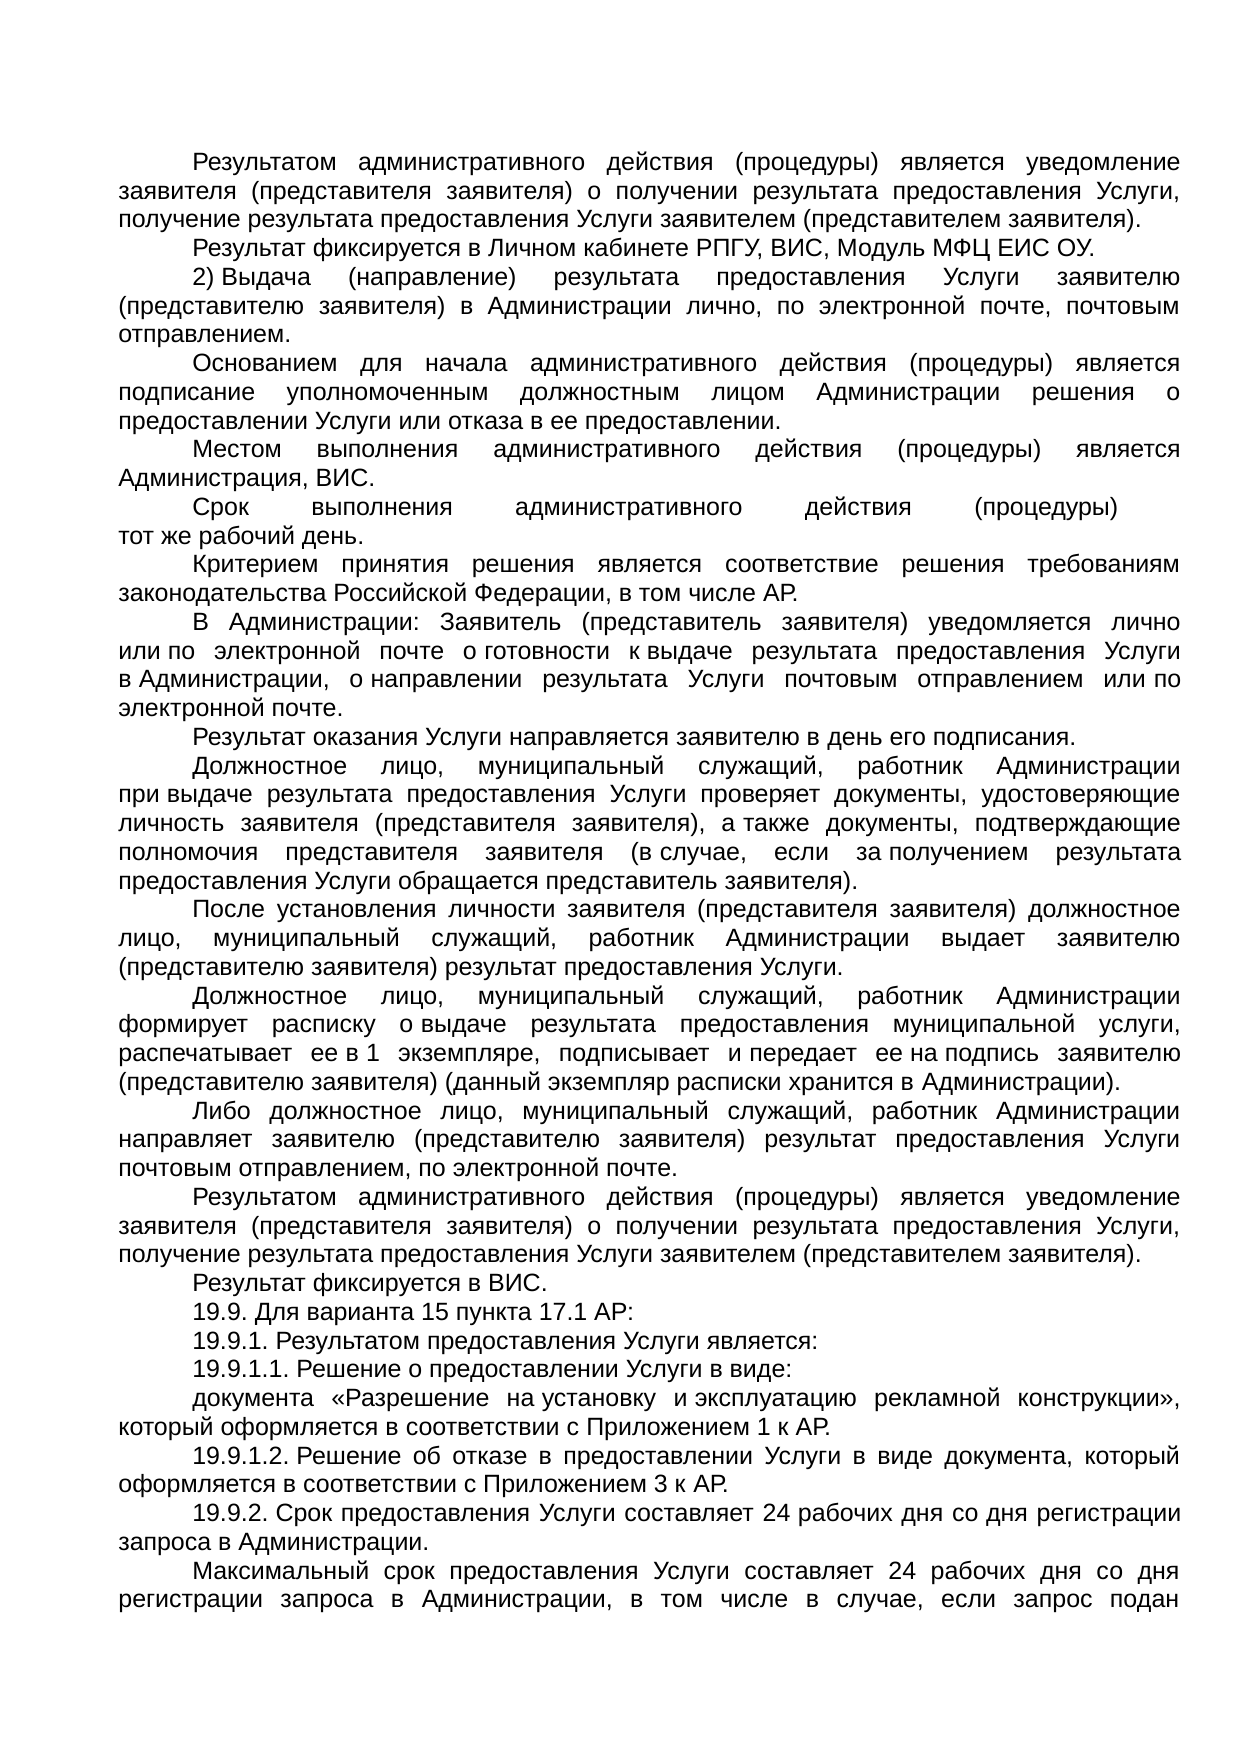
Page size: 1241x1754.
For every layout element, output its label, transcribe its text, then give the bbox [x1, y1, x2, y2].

text 19.9.1.1. Решение о предоставлении Услуги в виде: [118, 1354, 1181, 1383]
text Результатом административного действия (процедуры) является уведомление заявителя (представителя заявителя) о получении результата предоставления Услуги, получение результата предоставления Услуги заявителем (представителем заявителя). [118, 147, 1181, 233]
text Основанием для начала административного действия (процедуры) является подписание уполномоченным должностным лицом Администрации решения о предоставлении Услуги или отказа в ее предоставлении. [118, 348, 1181, 434]
text Результат фиксируется в ВИС. [118, 1268, 1181, 1297]
text 19.9.1.2. Решение об отказе в предоставлении Услуги в виде документа, который оформляется в соответствии с Приложением 3 к АР. [118, 1441, 1181, 1498]
text 19.9. Для варианта 15 пункта 17.1 АР: [118, 1297, 1181, 1326]
text Местом выполнения административного действия (процедуры) является Администрация, ВИС. [118, 434, 1181, 492]
text Срок выполнения административного действия (процедуры) тот же рабочий день. [118, 492, 1181, 549]
text 2) Выдача (направление) результата предоставления Услуги заявителю (представителю заявителя) в Администрации лично, по электронной почте, почтовым отправлением. [118, 262, 1181, 348]
text Критерием принятия решения является соответствие решения требованиям законодательства Российской Федерации, в том числе АР. [118, 549, 1181, 607]
text В Администрации: Заявитель (представитель заявителя) уведомляется лично или по электронной почте о готовности к выдаче результата предоставления Услуги в Администрации, о направлении результата Услуги почтовым отправлением или по электронной почте. [118, 607, 1181, 722]
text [118, 1556, 1181, 1613]
text 19.9.2. Срок предоставления Услуги составляет 24 рабочих дня со дня регистрации запроса в Администрации. [118, 1498, 1181, 1556]
text Результат фиксируется в Личном кабинете РПГУ, ВИС, Модуль МФЦ ЕИС ОУ. [118, 233, 1181, 262]
text Либо должностное лицо, муниципальный служащий, работник Администрации направляет заявителю (представителю заявителя) результат предоставления Услуги почтовым отправлением, по электронной почте. [118, 1096, 1181, 1182]
text Должностное лицо, муниципальный служащий, работник Администрации формирует расписку о выдаче результата предоставления муниципальной услуги, распечатывает ее в 1 экземпляре, подписывает и передает ее на подпись заявителю (представителю заявителя) (данный экземпляр расписки хранится в Администрации). [118, 981, 1181, 1096]
text Результат оказания Услуги направляется заявителю в день его подписания. [118, 722, 1181, 751]
text После установления личности заявителя (представителя заявителя) должностное лицо, муниципальный служащий, работник Администрации выдает заявителю (представителю заявителя) результат предоставления Услуги. [118, 894, 1181, 981]
text Должностное лицо, муниципальный служащий, работник Администрации при выдаче результата предоставления Услуги проверяет документы, удостоверяющие личность заявителя (представителя заявителя), а также документы, подтверждающие полномочия представителя заявителя (в случае, если за получением результата предоставления Услуги обращается представитель заявителя). [118, 751, 1181, 894]
text Результатом административного действия (процедуры) является уведомление заявителя (представителя заявителя) о получении результата предоставления Услуги, получение результата предоставления Услуги заявителем (представителем заявителя). [118, 1182, 1181, 1268]
text 19.9.1. Результатом предоставления Услуги является: [118, 1326, 1181, 1354]
text документа «Разрешение на установку и эксплуатацию рекламной конструкции», который оформляется в соответствии с Приложением 1 к АР. [118, 1383, 1181, 1441]
